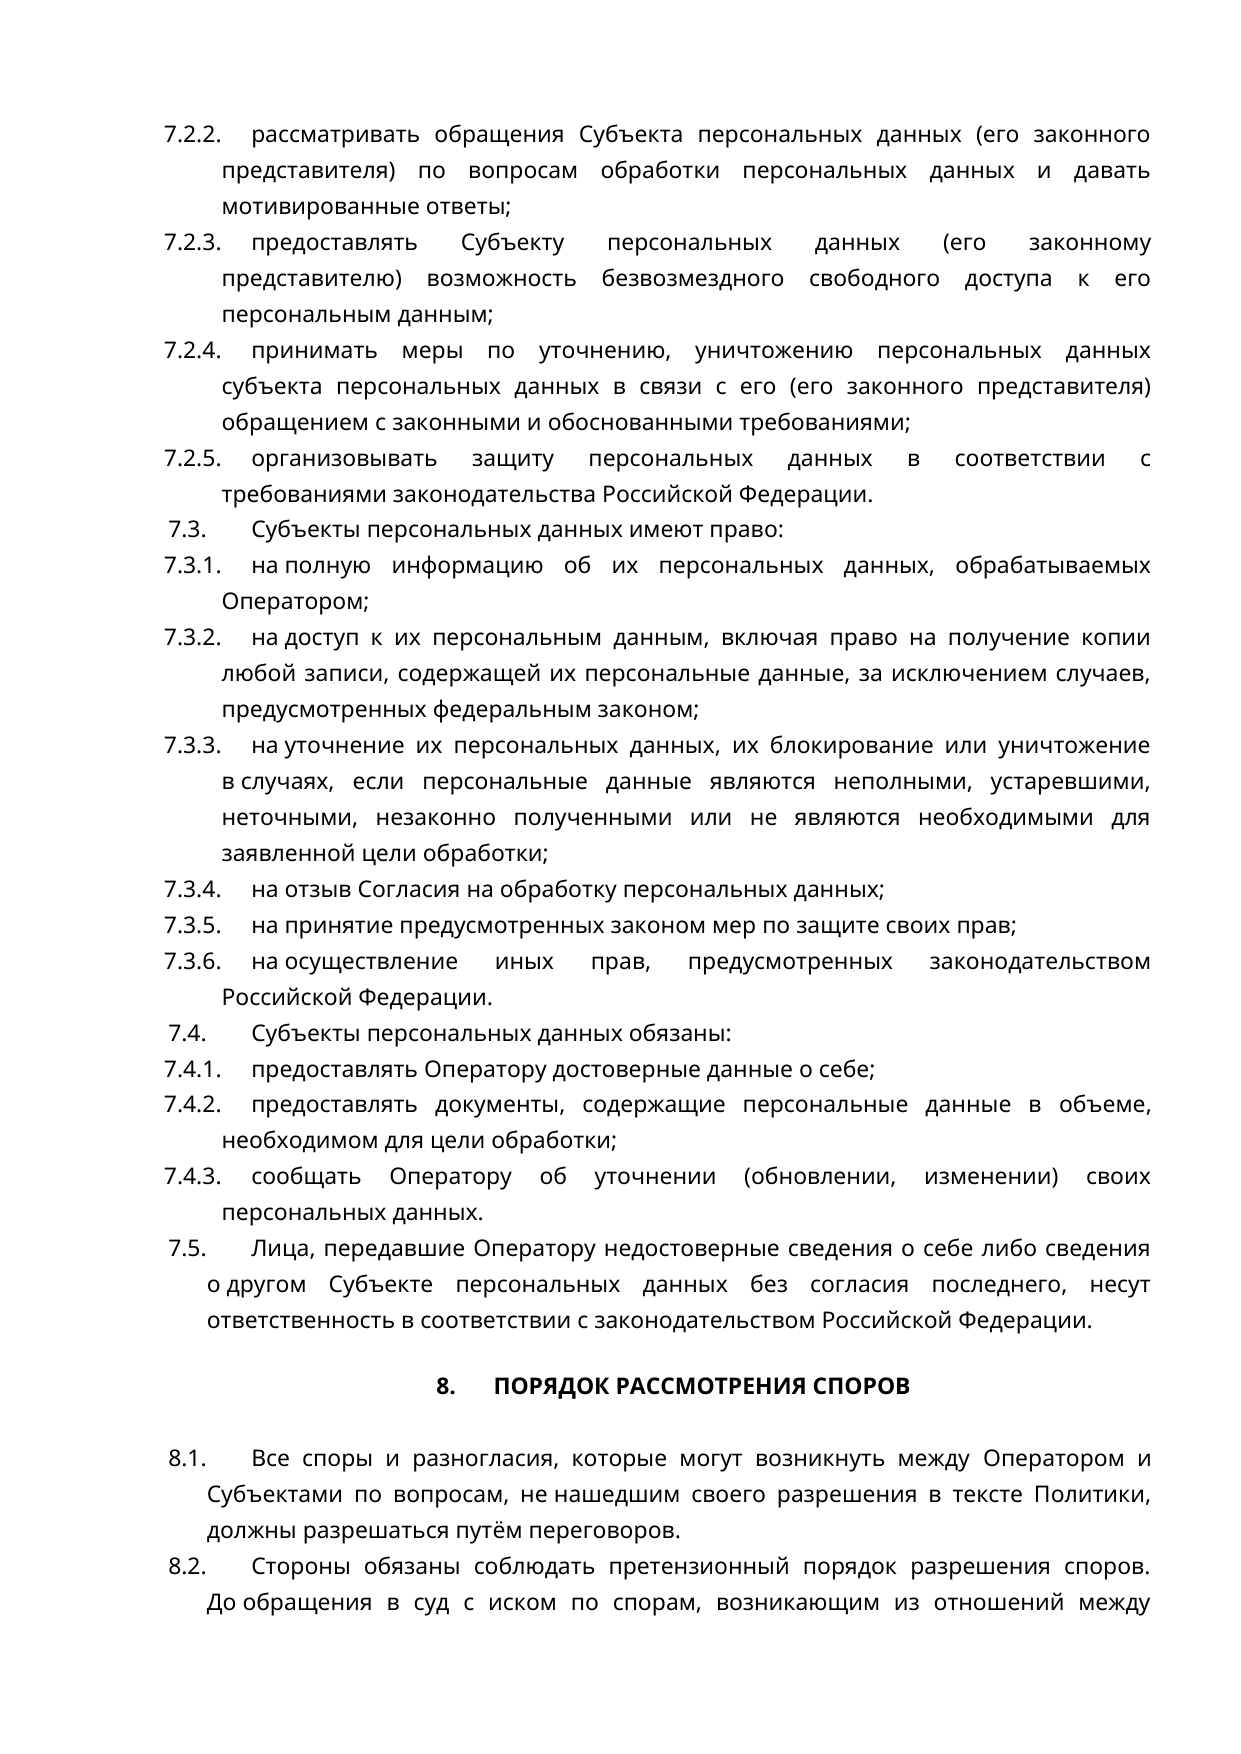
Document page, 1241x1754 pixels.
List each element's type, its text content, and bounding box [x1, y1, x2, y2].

list на принятие предусмотренных законом мер по защите своих прав; [221, 909, 1152, 940]
list на доступ к их персональным данным, включая право на получение копии любой записи, содержащей их персональные данные, за исключением случаев, предусмотренных федеральным законом; [221, 621, 1152, 724]
list на отзыв Согласия на обработку персональных данных; [221, 873, 1152, 904]
list Лица, передавшие Оператору недостоверные сведения о себе либо сведения о другом Субъекте персональных данных без согласия последнего, несут ответственность в соответствии с законодательством Российской Федерации. [207, 1232, 1152, 1335]
list на уточнение их персональных данных, их блокирование или уничтожение в случаях, если персональные данные являются неполными, устаревшими, неточными, незаконно полученными или не являются необходимыми для заявленной цели обработки; [221, 729, 1152, 868]
list предоставлять Оператору достоверные данные о себе; [221, 1052, 1152, 1084]
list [207, 1550, 1152, 1617]
list сообщать Оператору об уточнении (обновлении, изменении) своих персональных данных. [221, 1160, 1152, 1227]
list принимать меры по уточнению, уничтожению персональных данных субъекта персональных данных в связи с его (его законного представителя) обращением с законными и обоснованными требованиями; [221, 334, 1152, 437]
list предоставлять Субъекту персональных данных (его законному представителю) возможность безвозмездного свободного доступа к его персональным данным; [221, 226, 1152, 329]
list рассматривать обращения Субъекта персональных данных (его законного представителя) по вопросам обработки персональных данных и давать мотивированные ответы; [221, 118, 1152, 221]
list ПОРЯДОК РАССМОТРЕНИЯ СПОРОВ [215, 1370, 1152, 1401]
list Все споры и разногласия, которые могут возникнуть между Оператором и Субъектами по вопросам, не нашедшим своего разрешения в тексте Политики, должны разрешаться путём переговоров. [207, 1442, 1152, 1545]
list организовывать защиту персональных данных в соответствии с требованиями законодательства Российской Федерации. [221, 442, 1152, 509]
list на осуществление иных прав, предусмотренных законодательством Российской Федерации. [221, 945, 1152, 1012]
list Субъекты персональных данных имеют право: [207, 513, 1152, 545]
list предоставлять документы, содержащие персональные данные в объеме, необходимом для цели обработки; [221, 1088, 1152, 1156]
list Субъекты персональных данных обязаны: [207, 1017, 1152, 1048]
list на полную информацию об их персональных данных, обрабатываемых Оператором; [221, 549, 1152, 617]
